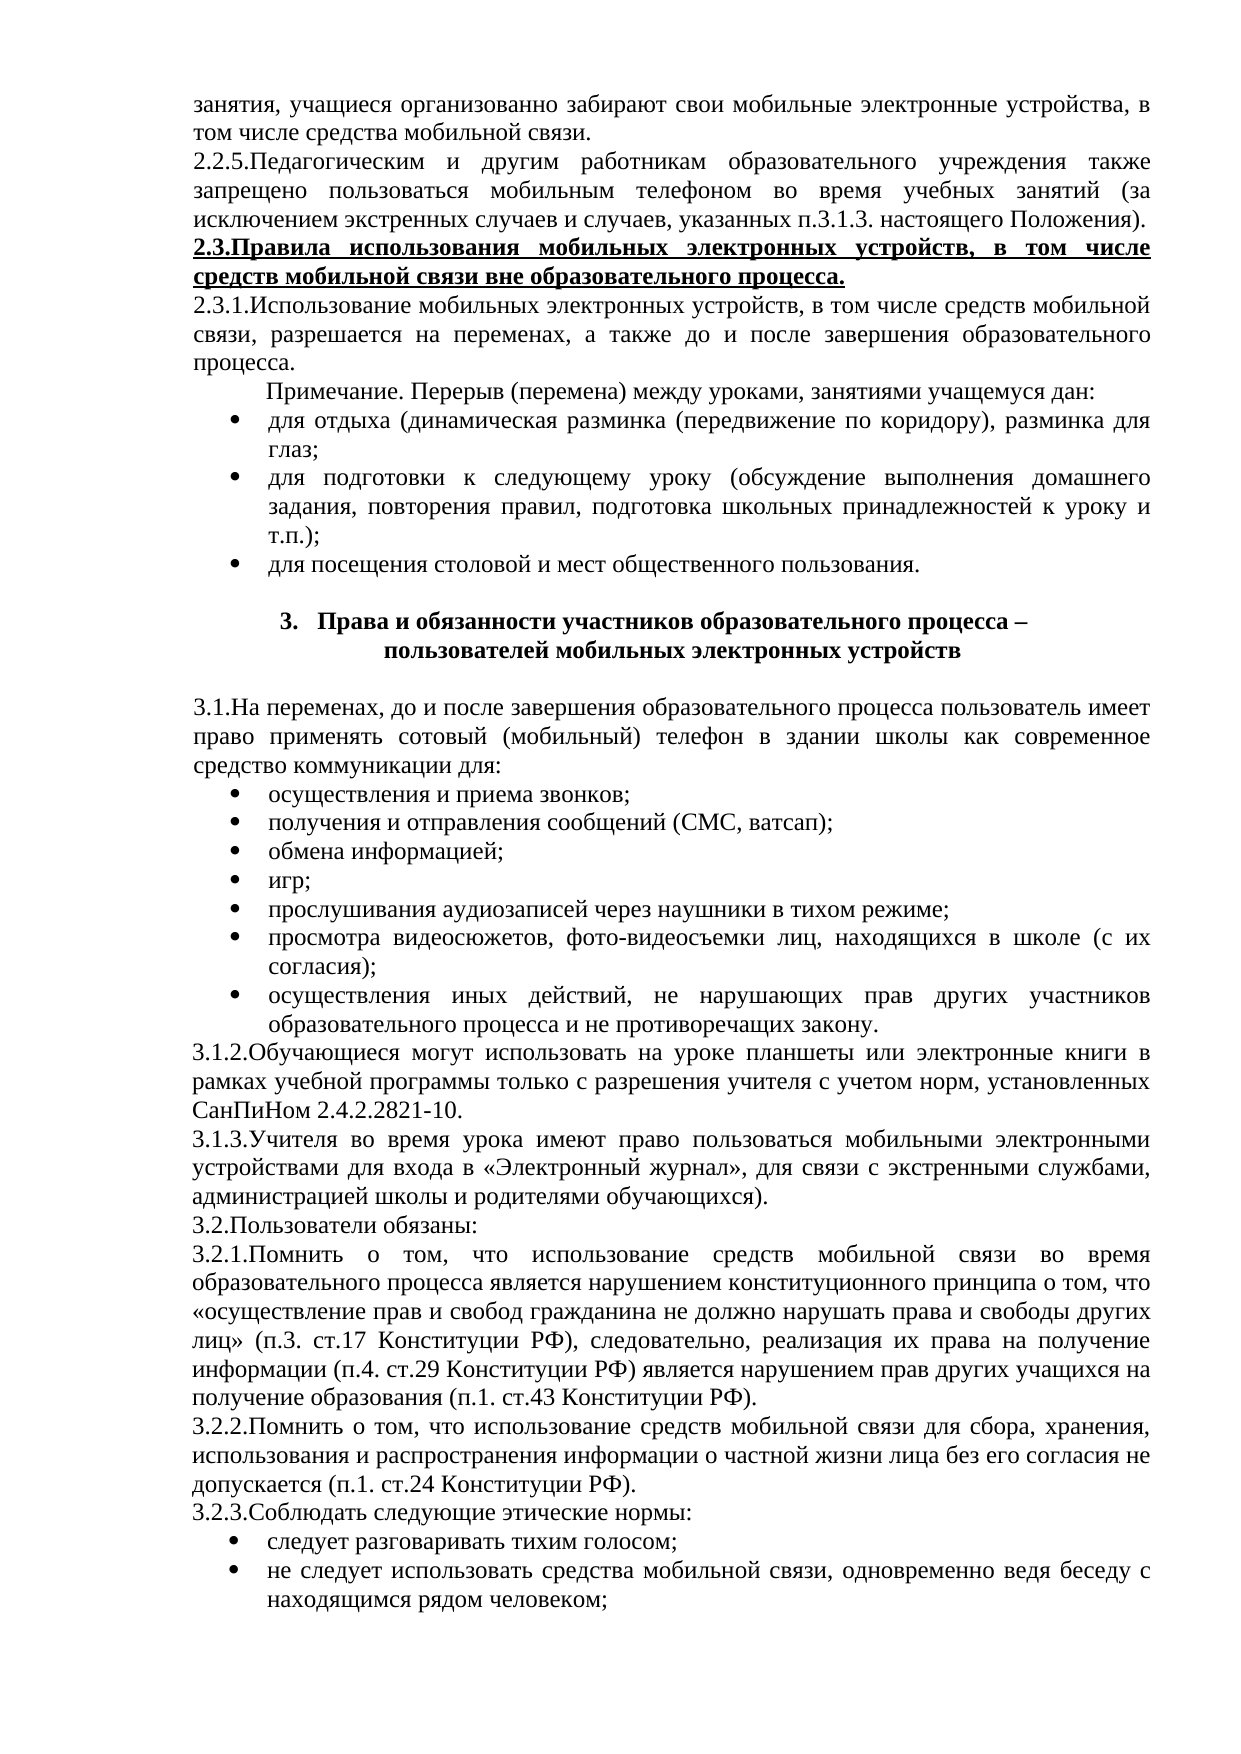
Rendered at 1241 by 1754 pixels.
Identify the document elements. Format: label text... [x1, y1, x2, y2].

list для посещения столовой и мест общественного пользования. [231, 549, 1152, 577]
list осуществления и приема звонков; [231, 779, 1152, 807]
list 3.1.На переменах, до и после завершения образовательного процесса пользователь имеет право применять сотовый (мобильный) телефон в здании школы как современное средство коммуникации для: [193, 692, 1152, 779]
list игр; [231, 865, 1152, 894]
list для отдыха (динамическая разминка (передвижение по коридору), разминка для глаз; [231, 405, 1152, 462]
text 2.2.5.Педагогическим и другим работникам образовательного учреждения также запрещено пользоваться мобильным телефоном во время учебных занятий (за исключением экстренных случаев и случаев, указанных п.3.1.3. настоящего Положения). [193, 146, 1152, 232]
text 2.3.Правила использования мобильных электронных устройств, в том числе средств мобильной связи вне образовательного процесса. [193, 232, 1152, 290]
list для подготовки к следующему уроку (обсуждение выполнения домашнего задания, повторения правил, подготовка школьных принадлежностей к уроку и т.п.); [231, 462, 1152, 549]
text 2.3.1.Использование мобильных электронных устройств, в том числе средств мобильной связи, разрешается на переменах, а также до и после завершения образовательного процесса. [193, 290, 1152, 376]
list пользователей мобильных электронных устройств [193, 635, 1152, 664]
text 3.2.1.Помнить о том, что использование средств мобильной связи во время образовательного процесса является нарушением конституционного принципа о том, что «осуществление прав и свобод гражданина не должно нарушать права и свободы других лиц» (п.3. ст.17 Конституции РФ), следовательно, реализация их права на получение информации (п.4. ст.29 Конституции РФ) является нарушением прав других учащихся на получение образования (п.1. ст.43 Конституции РФ). [192, 1239, 1152, 1411]
text 3.1.3.Учителя во время урока имеют право пользоваться мобильными электронными устройствами для входа в «Электронный журнал», для связи с экстренными службами, администрацией школы и родителями обучающихся). [192, 1124, 1152, 1210]
text Примечание. Перерыв (перемена) между уроками, занятиями учащемуся дан: [193, 376, 1152, 405]
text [193, 89, 1152, 146]
list просмотра видеосюжетов, фото-видеосъемки лиц, находящихся в школе (с их согласия); [231, 922, 1152, 980]
text 3.2.3.Соблюдать следующие этические нормы: [192, 1497, 1152, 1526]
text 3.2.Пользователи обязаны: [192, 1210, 1152, 1239]
list осуществления иных действий, не нарушающих прав других участников образовательного процесса и не противоречащих закону. [231, 980, 1152, 1037]
list прослушивания аудиозаписей через наушники в тихом режиме; [231, 894, 1152, 922]
text 3.2.2.Помнить о том, что использование средств мобильной связи для сбора, хранения, использования и распространения информации о частной жизни лица без его согласия не допускается (п.1. ст.24 Конституции РФ). [192, 1411, 1152, 1497]
list получения и отправления сообщений (СМС, ватсап); [231, 807, 1152, 836]
list следует разговаривать тихим голосом; [229, 1526, 1152, 1555]
list Права и обязанности участников образовательного процесса – [156, 606, 1152, 635]
text 3.1.2.Обучающиеся могут использовать на уроке планшеты или электронные книги в рамках учебной программы только с разрешения учителя с учетом норм, установленных СанПиНом 2.4.2.2821-10. [192, 1037, 1152, 1124]
list не следует использовать средства мобильной связи, одновременно ведя беседу с находящимся рядом человеком; [229, 1555, 1152, 1612]
list обмена информацией; [231, 836, 1152, 865]
